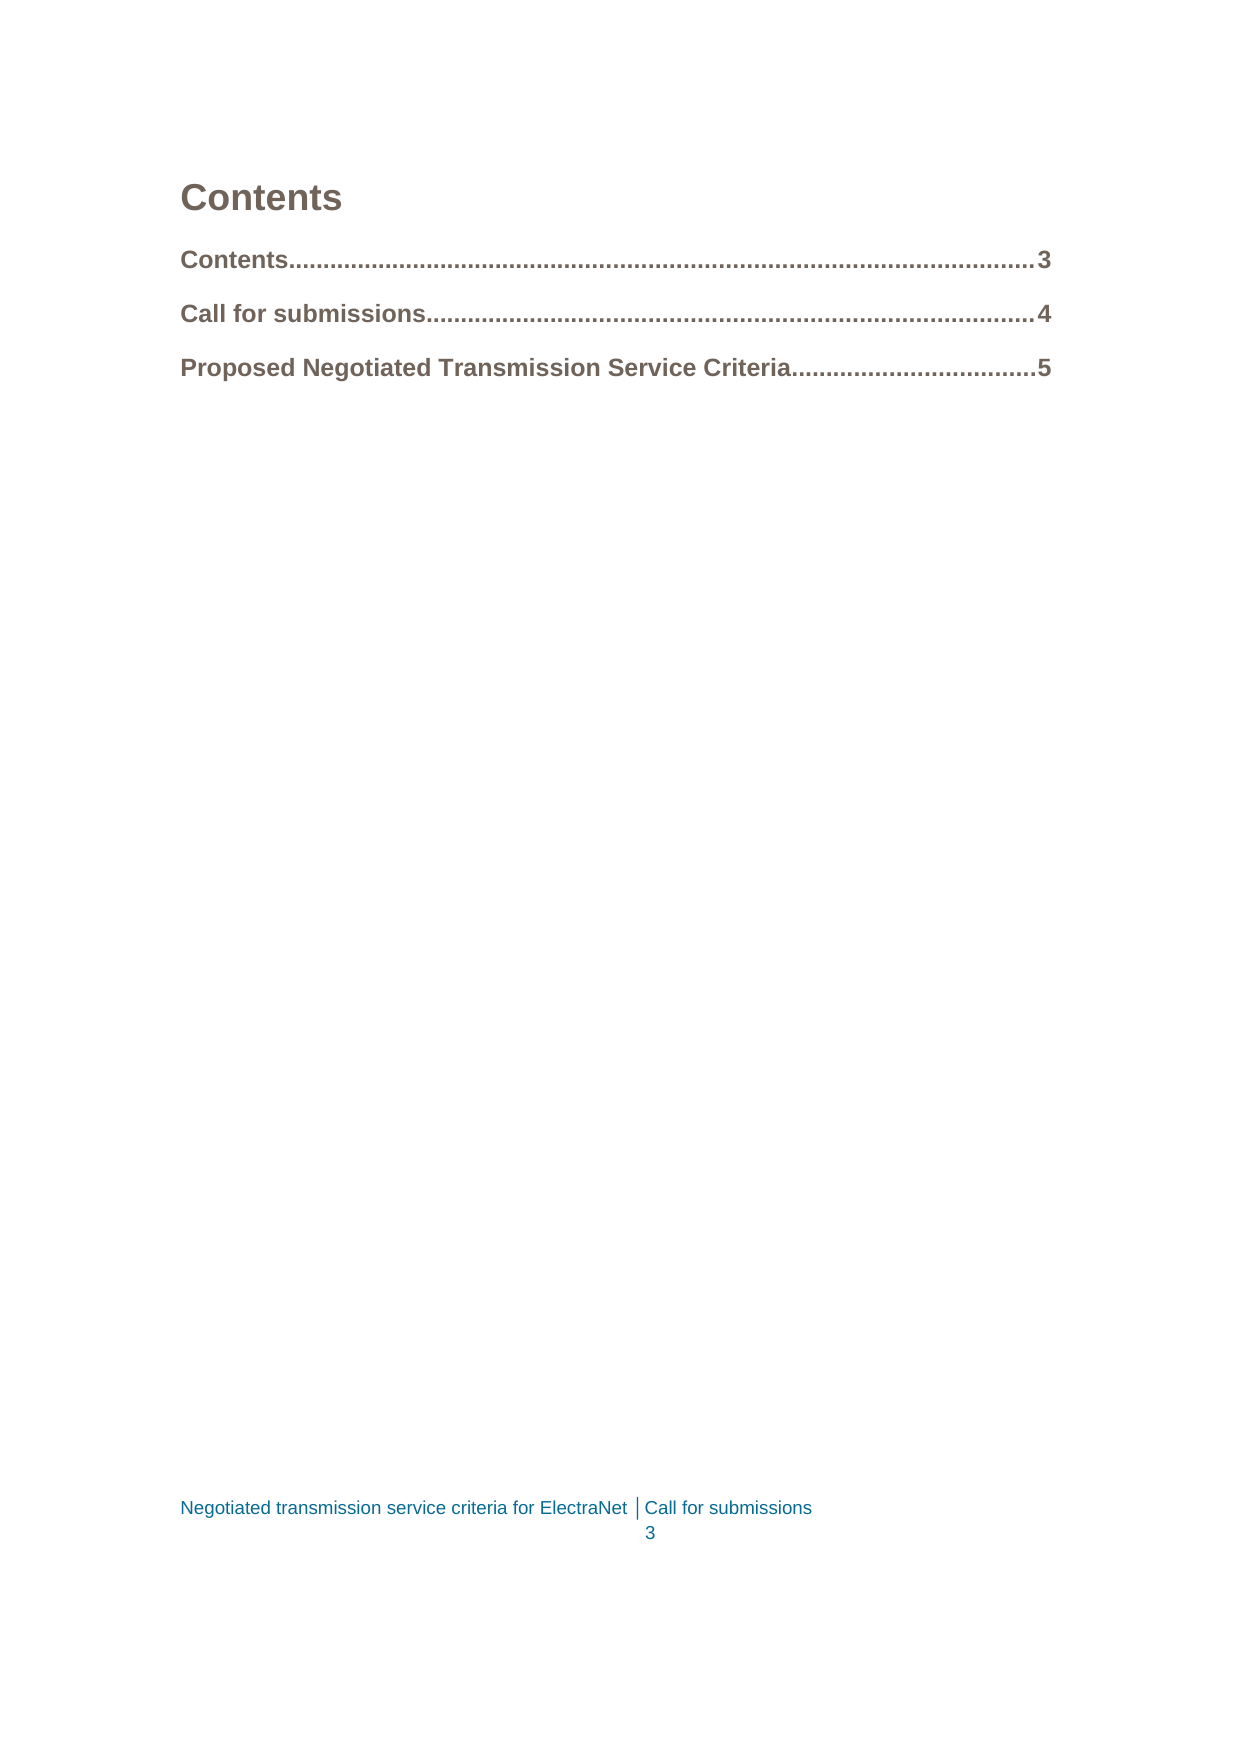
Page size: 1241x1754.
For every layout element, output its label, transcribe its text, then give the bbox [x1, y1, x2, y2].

text Proposed Negotiated Transmission Service Criteria 5 [180, 353, 1063, 382]
text Call for submissions 4 [180, 299, 1063, 328]
subtitle Contents [180, 175, 1063, 218]
picture [318, 1504, 322, 1514]
text Contents 3 [180, 245, 1063, 274]
